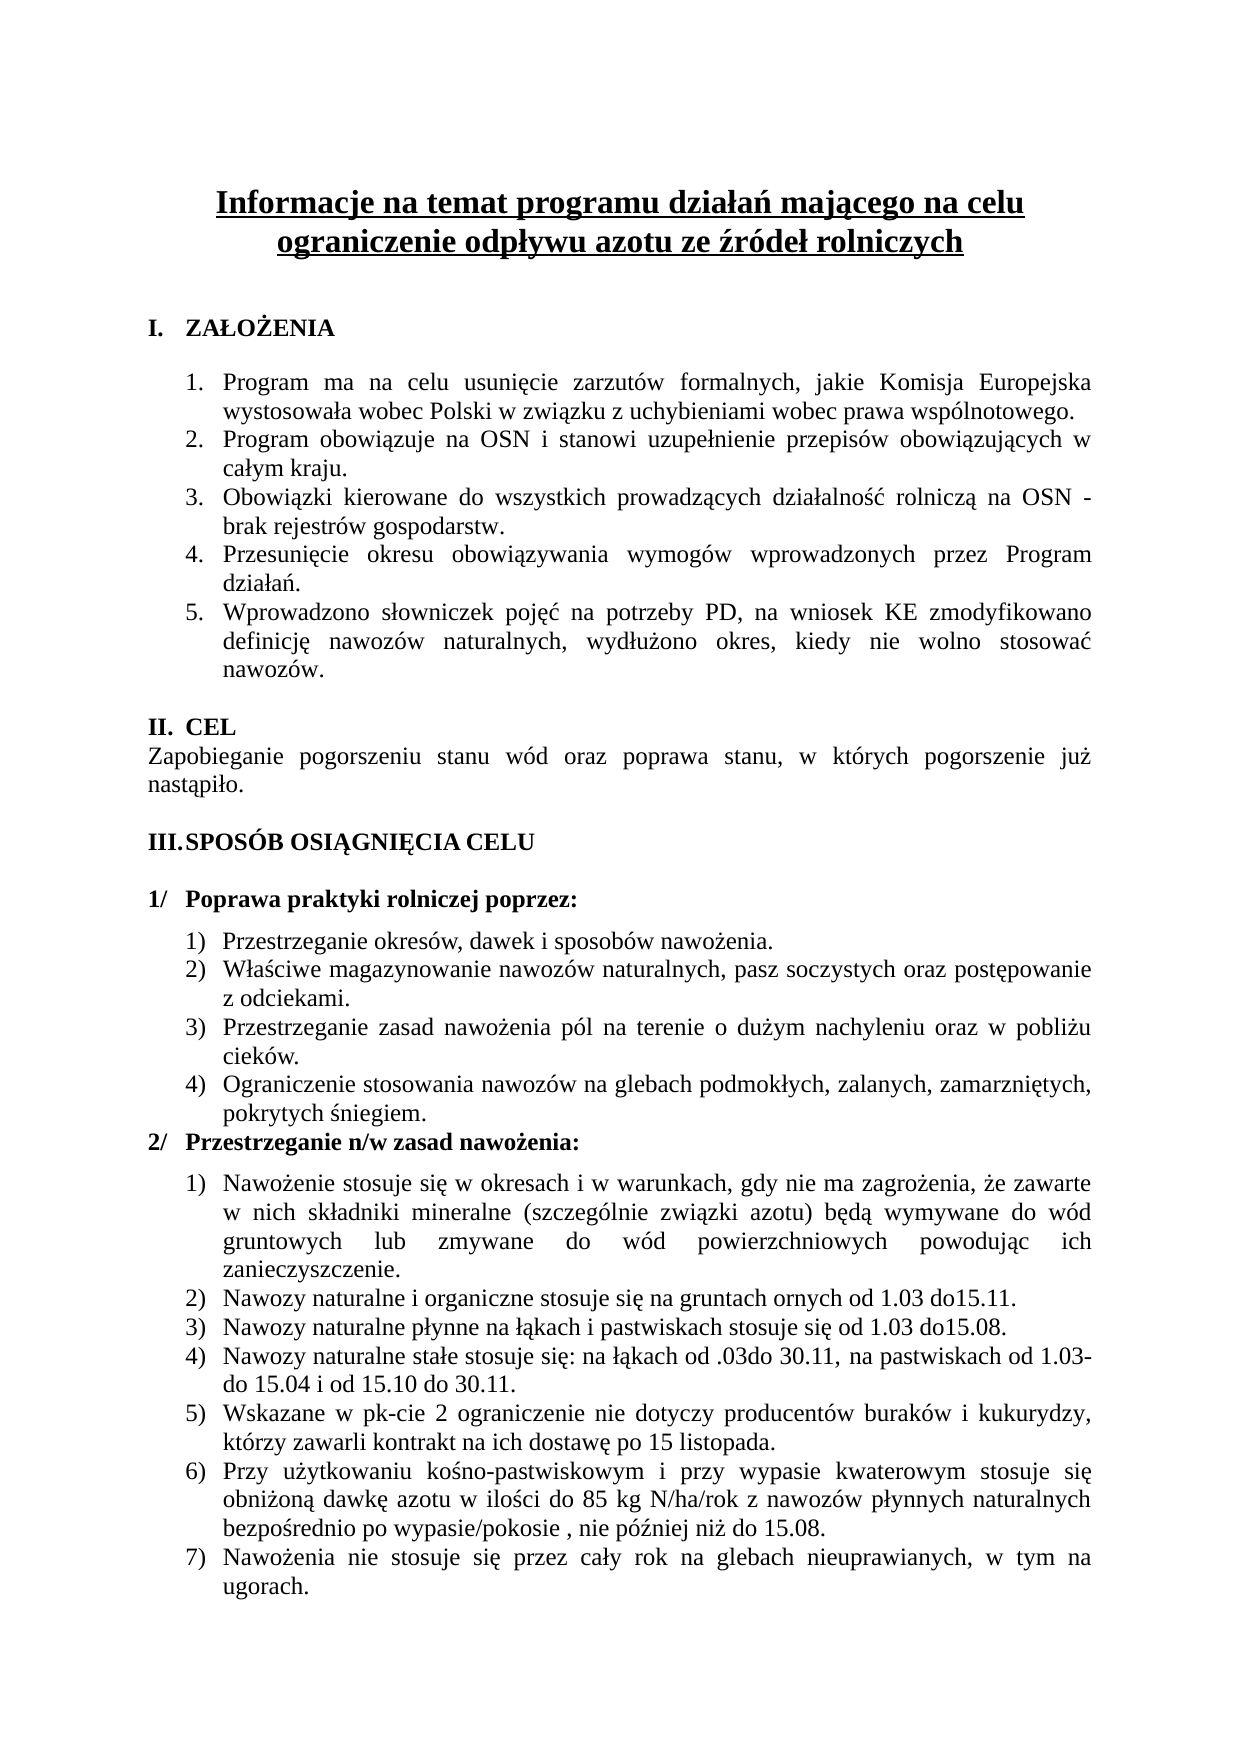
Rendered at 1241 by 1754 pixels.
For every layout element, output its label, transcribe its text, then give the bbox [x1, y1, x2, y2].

text I. ZAŁOŻENIA [148, 313, 1092, 342]
list Nawożenie stosuje się w okresach i w warunkach, gdy nie ma zagrożenia, że zawarte w nich składniki mineralne (szczególnie związki azotu) będą wymywane do wód gruntowych lub zmywane do wód powierzchniowych powodując ich zanieczyszczenie. [185, 1168, 1092, 1283]
list Nawozy naturalne stałe stosuje się: na łąkach od .03do 30.11, na pastwiskach od 1.03-do 15.04 i od 15.10 do 30.11. [185, 1341, 1092, 1398]
list Przesunięcie okresu obowiązywania wymogów wprowadzonych przez Program działań. [185, 539, 1092, 597]
text III. SPOSÓB OSIĄGNIĘCIA CELU [148, 827, 1092, 856]
list Przy użytkowaniu kośno-pastwiskowym i przy wypasie kwaterowym stosuje się obniżoną dawkę azotu w ilości do N/ha/rok z nawozów płynnych naturalnych bezpośrednio po wypasie/pokosie , nie później niż do 15.08. [185, 1456, 1092, 1542]
list Wskazane w pk-cie 2 ograniczenie nie dotyczy producentów buraków i kukurydzy, którzy zawarli kontrakt na ich dostawę po 15 listopada. [185, 1398, 1092, 1456]
text Zapobieganie pogorszeniu stanu wód oraz poprawa stanu, w których pogorszenie już nastąpiło. [148, 741, 1092, 798]
list Właściwe magazynowanie nawozów naturalnych, pasz soczystych oraz postępowanie z odciekami. [185, 954, 1092, 1012]
list Program obowiązuje na OSN i stanowi uzupełnienie przepisów obowiązujących w całym kraju. [185, 424, 1092, 482]
list Obowiązki kierowane do wszystkich prowadzących działalność rolniczą na OSN - brak rejestrów gospodarstw. [185, 482, 1092, 539]
text Informacje na temat programu działań mającego na celu ograniczenie odpływu azotu ze źródeł rolniczych [148, 183, 1092, 259]
text 2/ Przestrzeganie n/w zasad nawożenia: [148, 1127, 1092, 1156]
list Przestrzeganie okresów, dawek i sposobów nawożenia. [185, 926, 1092, 954]
list Ograniczenie stosowania nawozów na glebach podmokłych, zalanych, zamarzniętych, pokrytych śniegiem. [185, 1069, 1092, 1127]
list Nawożenia nie stosuje się przez cały rok na glebach nieuprawianych, w tym na ugorach. [185, 1542, 1092, 1599]
list Wprowadzono słowniczek pojęć na potrzeby PD, na wniosek KE zmodyfikowano definicję nawozów naturalnych, wydłużono okres, kiedy nie wolno stosować nawozów. [185, 597, 1092, 683]
list Nawozy naturalne płynne na łąkach i pastwiskach stosuje się od 1.03 do15.08. [185, 1312, 1092, 1341]
text 1/ Poprawa praktyki rolniczej poprzez: [148, 884, 1092, 913]
list Nawozy naturalne i organiczne stosuje się na gruntach ornych od 1.03 do15.11. [185, 1283, 1092, 1312]
list Przestrzeganie zasad nawożenia pól na terenie o dużym nachyleniu oraz w pobliżu cieków. [185, 1012, 1092, 1069]
list Program ma na celu usunięcie zarzutów formalnych, jakie Komisja Europejska wystosowała wobec Polski w związku z uchybieniami wobec prawa wspólnotowego. [185, 367, 1092, 424]
text II. CEL [148, 712, 1092, 741]
